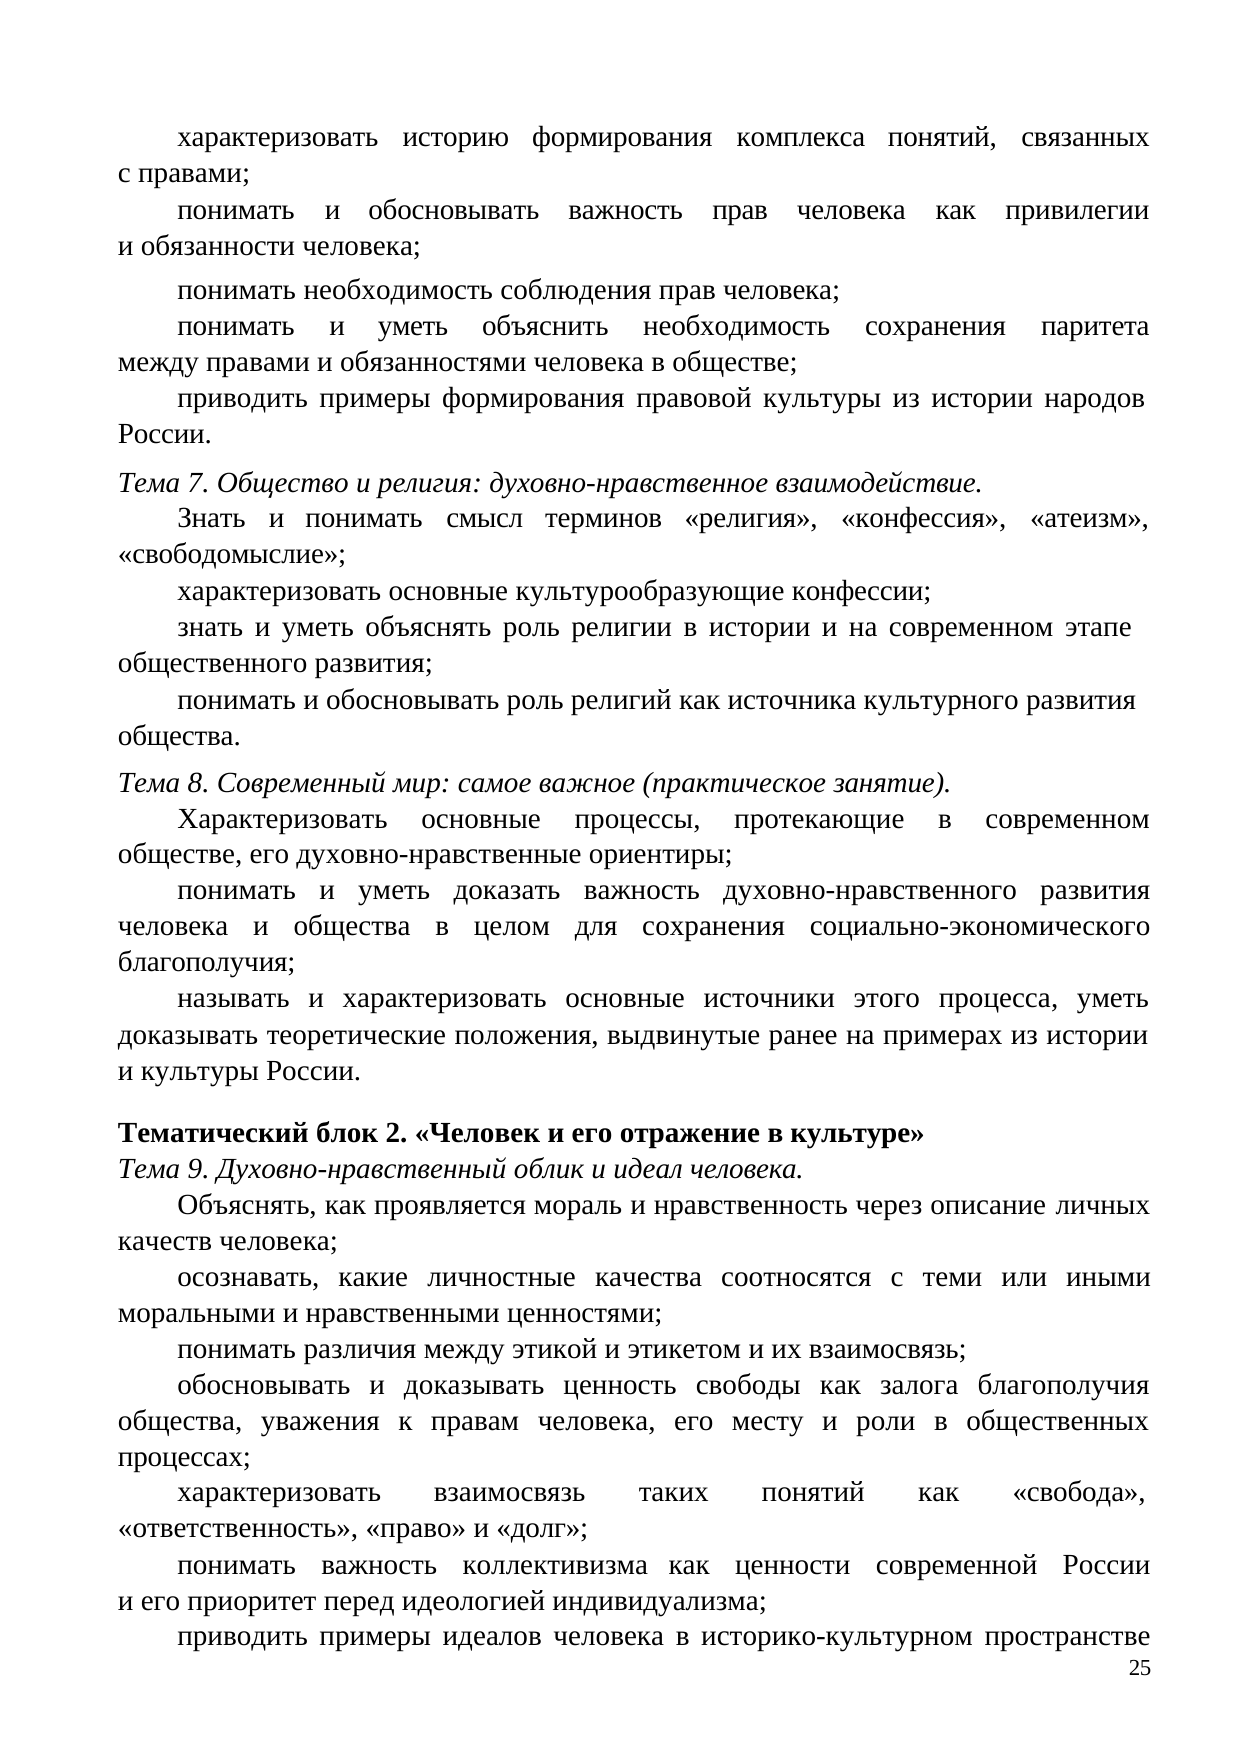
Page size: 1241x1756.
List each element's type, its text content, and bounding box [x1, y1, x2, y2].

text понимать и уметь объяснить необходимость сохранения паритета между правами и обязанностями человека в обществе; [118, 308, 1152, 378]
text понимать и обосновывать важность прав человека как привилегии и обязанности человека; [118, 192, 1150, 262]
text понимать важность коллективизма как ценности современной России и его приоритет перед идеологией индивидуализма; [118, 1547, 1150, 1616]
text Объяснять, как проявляется мораль и нравственность через описание личных качеств человека; [118, 1187, 1150, 1256]
text знать и уметь объяснять роль религии в истории и на современном этапе общественного развития; [118, 609, 1163, 679]
text Тема 8. Современный мир: самое важное (практическое занятие). [118, 765, 1163, 799]
text Знать и понимать смысл терминов «религия», «конфессия», «атеизм», [177, 501, 1163, 534]
text характеризовать взаимосвязь таких понятий как «свобода», [177, 1475, 1163, 1508]
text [118, 1618, 1151, 1652]
text понимать различия между этикой и этикетом и их взаимосвязь; [177, 1331, 1163, 1364]
text понимать необходимость соблюдения прав человека; [177, 272, 1163, 306]
subtitle Тематический блок 2. «Человек и его отражение в культуре» [118, 1115, 1163, 1149]
text Характеризовать основные процессы, протекающие в современном обществе, его духовно-нравственные ориентиры; [118, 801, 1150, 870]
text называть и характеризовать основные источники этого процесса, уметь доказывать теоретические положения, выдвинутые ранее на примерах из истории и культуры России. [118, 981, 1150, 1086]
text характеризовать историю формирования комплекса понятий, связанных с правами; [118, 119, 1150, 189]
text приводить примеры формирования правовой культуры из истории народов России. [118, 380, 1163, 450]
text «ответственность», «право» и «долг»; [118, 1510, 1163, 1544]
text Тема 9. Духовно-нравственный облик и идеал человека. [118, 1151, 1163, 1185]
text обосновывать и доказывать ценность свободы как залога благополучия общества, уважения к правам человека, его месту и роли в общественных процессах; [118, 1367, 1150, 1473]
text характеризовать основные культурообразующие конфессии; [177, 573, 1163, 606]
text понимать и обосновывать роль религий как источника культурного развития общества. [118, 682, 1163, 751]
text понимать и уметь доказать важность духовно-нравственного развития человека и общества в целом для сохранения социально-экономического благополучия; [118, 872, 1151, 978]
text осознавать, какие личностные качества соотносятся с теми или иными моральными и нравственными ценностями; [118, 1259, 1151, 1328]
text «свободомыслие»; [118, 537, 1163, 570]
text Тема 7. Общество и религия: духовно-нравственное взаимодействие. [118, 465, 1163, 499]
